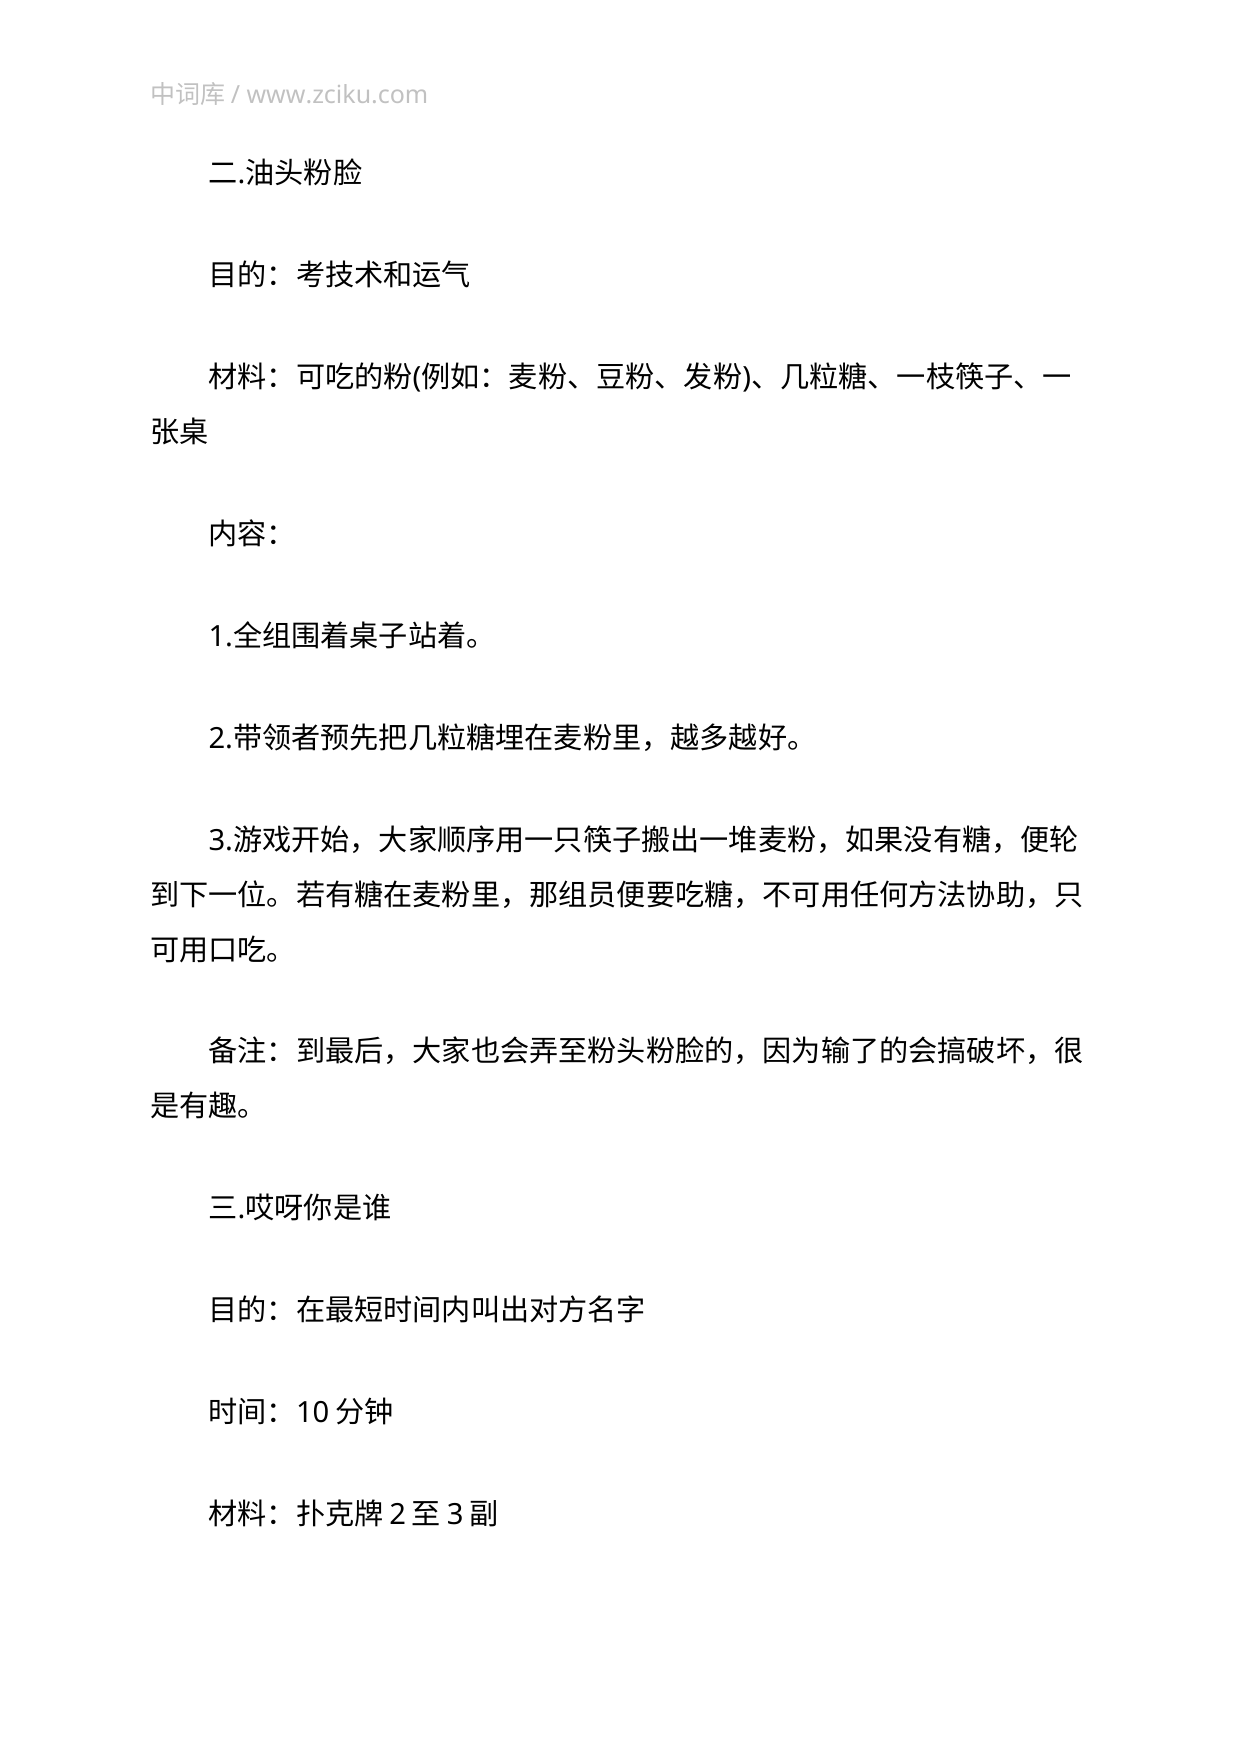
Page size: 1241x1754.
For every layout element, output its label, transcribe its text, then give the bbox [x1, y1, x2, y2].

text 2.带领者预先把几粒糖埋在麦粉里，越多越好。 [150, 714, 1090, 757]
text 目的：在最短时间内叫出对方名字 [150, 1287, 1090, 1329]
text 三.哎呀你是谁 [150, 1184, 1090, 1227]
text 时间：10分钟 [150, 1388, 1090, 1431]
text 3.游戏开始，大家顺序用一只筷子搬出一堆麦粉，如果没有糖，便轮到下一位。若有糖在麦粉里，那组员便要吃糖，不可用任何方法协助，只可用口吃。 [150, 816, 1090, 968]
text 二.油头粉脸 [150, 150, 1090, 192]
text 材料：扑克牌2至3副 [150, 1490, 1090, 1533]
text 材料：可吃的粉(例如：麦粉、豆粉、发粉)、几粒糖、一枝筷子、一张桌 [150, 354, 1090, 451]
text 内容： [150, 511, 1090, 553]
text 备注：到最后，大家也会弄至粉头粉脸的，因为输了的会搞破坏，很是有趣。 [150, 1028, 1090, 1125]
text 1.全组围着桌子站着。 [150, 612, 1090, 655]
text 目的：考技术和运气 [150, 252, 1090, 294]
